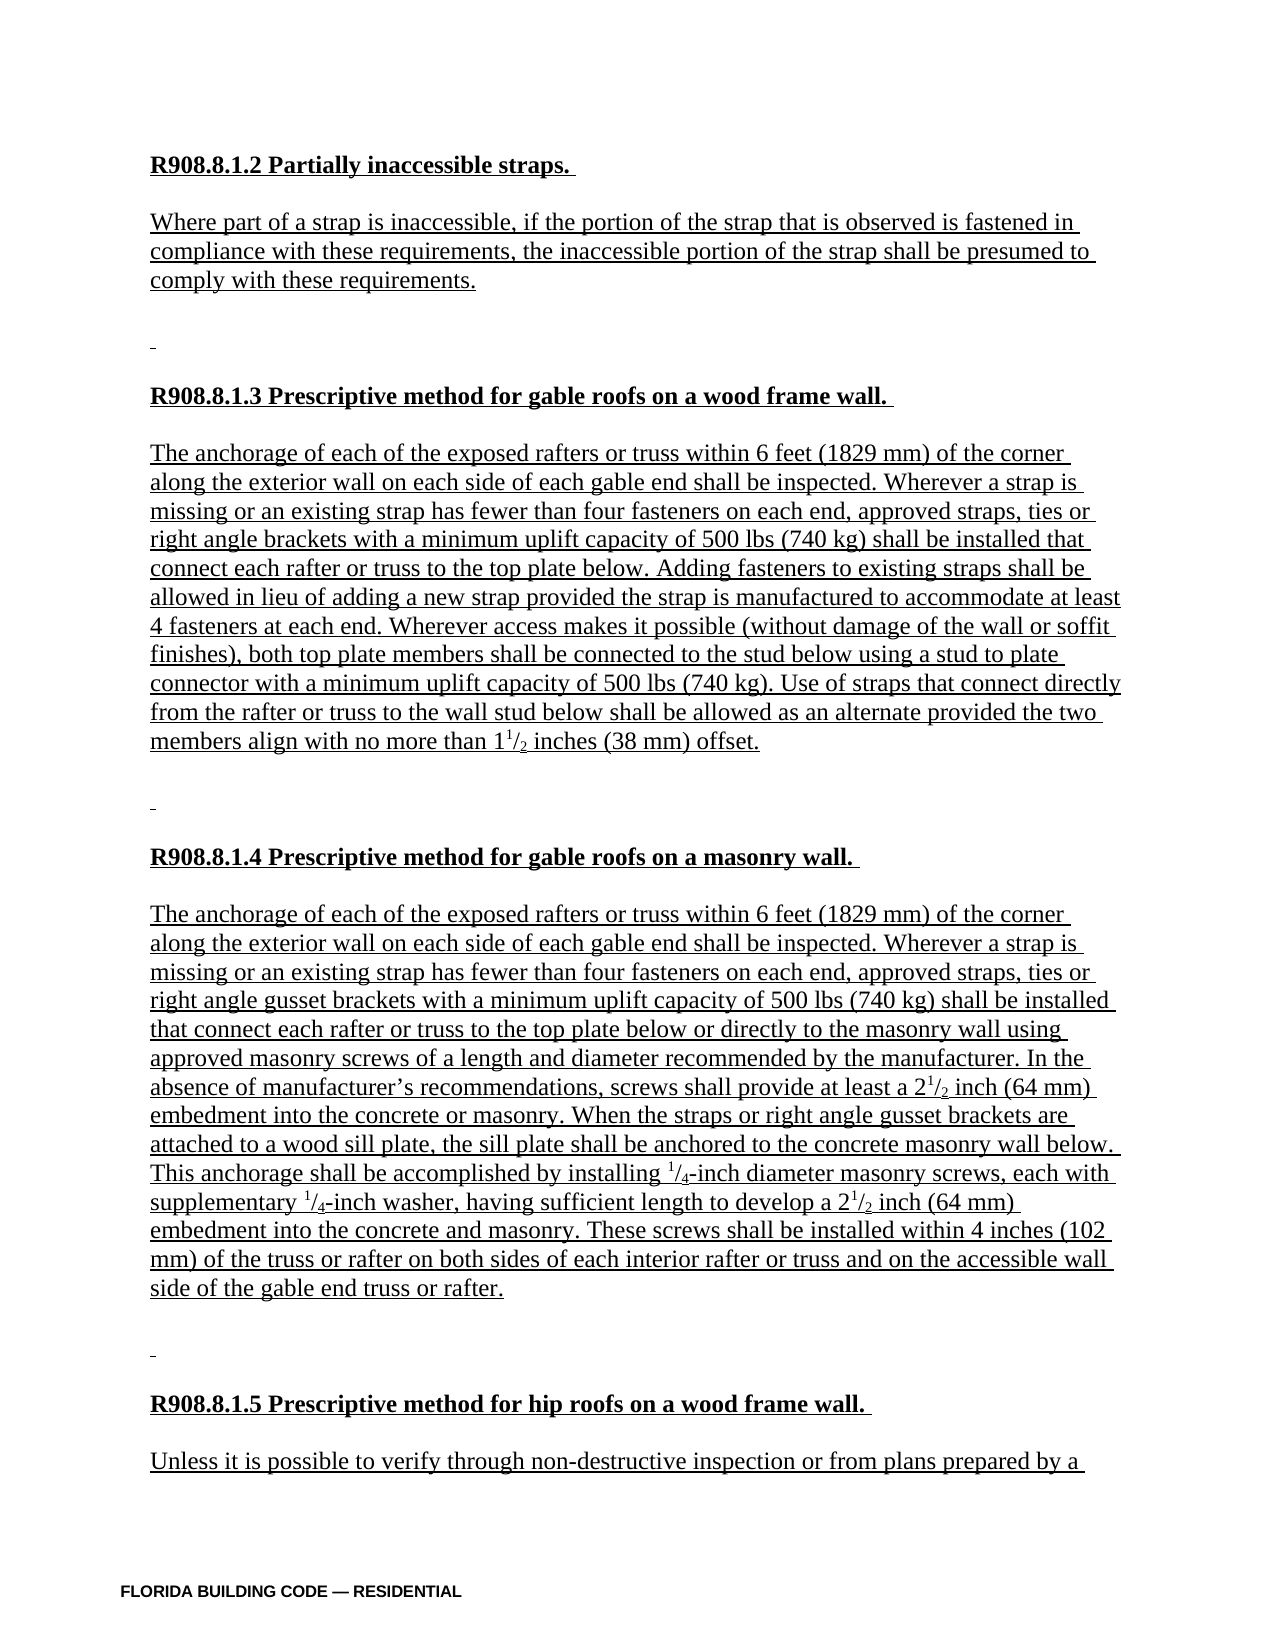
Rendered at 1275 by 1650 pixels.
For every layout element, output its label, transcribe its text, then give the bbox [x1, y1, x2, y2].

text R908.8.1.3 Prescriptive method for gable roofs on a wood frame wall. The anchorage of each of the exposed rafters or truss within 6 feet (1829 mm) of the corner along the exterior wall on each side of each gable end shall be inspected. Wherever a strap is missing or an existing strap has fewer than four fasteners on each end, approved straps, ties or right angle brackets with a minimum uplift capacity of 500 lbs (740 kg) shall be installed that connect each rafter or truss to the top plate below. Adding fasteners to existing straps shall be allowed in lieu of adding a new strap provided the strap is manufactured to accommodate at least 4 fasteners at each end. Wherever access makes it possible (without damage of the wall or soffit finishes), both top plate members shall be connected to the stud below using a stud to plate connector with a minimum uplift capacity of 500 lbs (740 kg). Use of straps that connect directly from the rafter or truss to the wall stud below shall be allowed as an alternate provided the two members align with no more than 11/2 inches (38 mm) offset. [150, 381, 1125, 754]
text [150, 1389, 1125, 1475]
text R908.8.1.4 Prescriptive method for gable roofs on a masonry wall. The anchorage of each of the exposed rafters or truss within 6 feet (1829 mm) of the corner along the exterior wall on each side of each gable end shall be inspected. Wherever a strap is missing or an existing strap has fewer than four fasteners on each end, approved straps, ties or right angle gusset brackets with a minimum uplift capacity of 500 lbs (740 kg) shall be installed that connect each rafter or truss to the top plate below or directly to the masonry wall using approved masonry screws of a length and diameter recommended by the manufacturer. In the absence of manufacturer’s recommendations, screws shall provide at least a 21/2 inch (64 mm) embedment into the concrete or masonry. When the straps or right angle gusset brackets are attached to a wood sill plate, the sill plate shall be anchored to the concrete masonry wall below. This anchorage shall be accomplished by installing 1/4-inch diameter masonry screws, each with supplementary 1/4-inch washer, having sufficient length to develop a 21/2 inch (64 mm) embedment into the concrete and masonry. These screws shall be installed within 4 inches (102 mm) of the truss or rafter on both sides of each interior rafter or truss and on the accessible wall side of the gable end truss or rafter. [150, 842, 1125, 1302]
text R908.8.1.2 Partially inaccessible straps. Where part of a strap is inaccessible, if the portion of the strap that is observed is fastened in compliance with these requirements, the inaccessible portion of the strap shall be presumed to comply with these requirements. [150, 150, 1125, 294]
